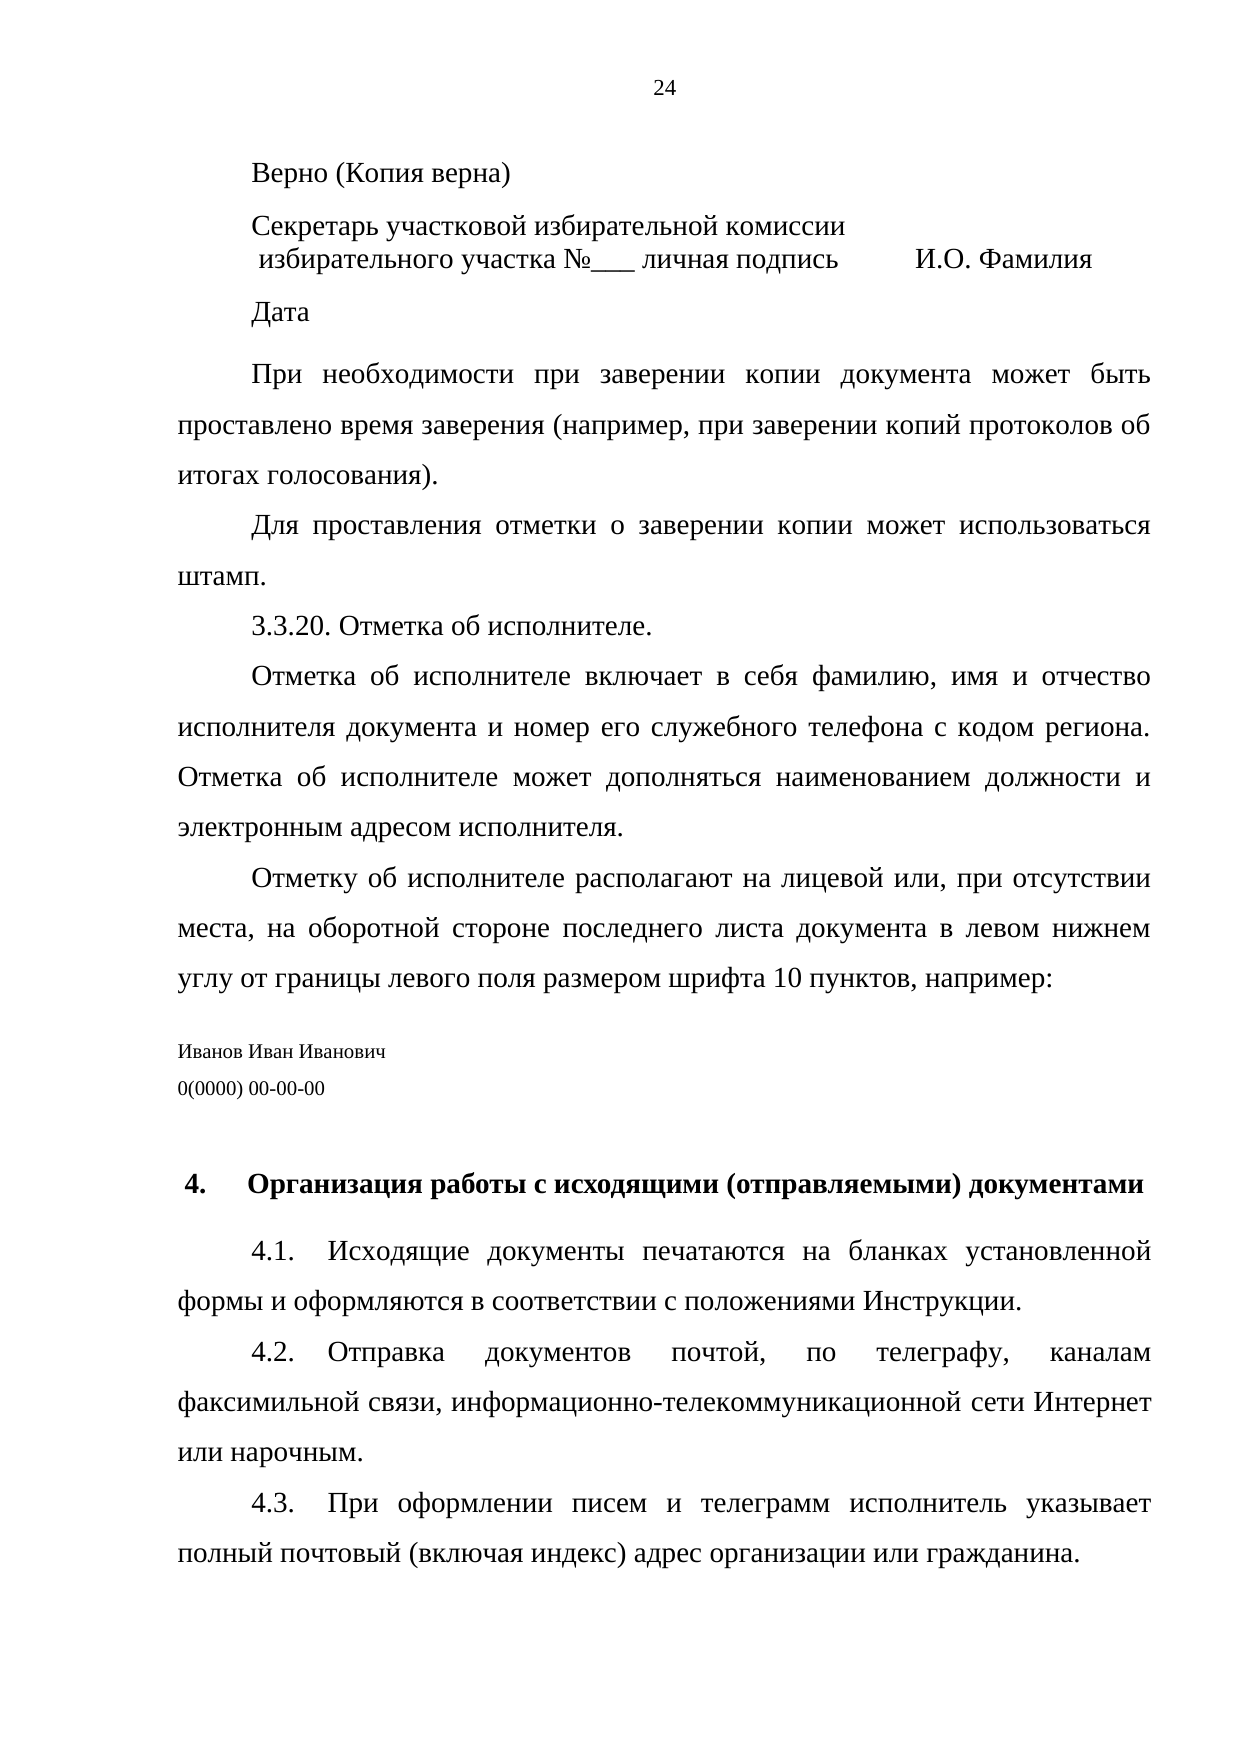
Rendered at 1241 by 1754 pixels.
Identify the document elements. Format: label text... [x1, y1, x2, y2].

subtitle 4. Организация работы с исходящими (отправляемыми) документами [177, 1166, 1152, 1200]
text Для проставления отметки о заверении копии может использоваться штамп. [177, 507, 1152, 591]
text 4.3. При оформлении писем и телеграмм исполнитель указывает полный почтовый (включая индекс) адрес организации или гражданина. [177, 1485, 1152, 1568]
text 4.1. Исходящие документы печатаются на бланках установленной формы и оформляются в соответствии с положениями Инструкции. [177, 1233, 1152, 1317]
text 3.3.20. Отметка об исполнителе. [177, 608, 1152, 642]
text Отметку об исполнителе располагают на лицевой или, при отсутствии места, на оборотной стороне последнего листа документа в левом нижнем углу от границы левого поля размером шрифта 10 пунктов, например: [177, 860, 1152, 994]
text Верно (Копия верна) [251, 155, 1152, 189]
text избирательного участка №___ личная подпись И.О. Фамилия [251, 242, 1152, 275]
text Секретарь участковой избирательной комиссии [251, 208, 1152, 242]
text 4.2. Отправка документов почтой, по телеграфу, каналам факсимильной связи, информационно-телекоммуникационной сети Интернет или нарочным. [177, 1334, 1152, 1468]
text При необходимости при заверении копии документа может быть проставлено время заверения (например, при заверении копий протоколов об итогах голосования). [177, 357, 1152, 491]
text 0(0000) 00-00-00 [177, 1076, 1152, 1100]
text Иванов Иван Иванович [177, 1039, 1152, 1063]
text Дата [251, 294, 1152, 328]
text Отметка об исполнителе включает в себя фамилию, имя и отчество исполнителя документа и номер его служебного телефона с кодом региона. Отметка об исполнителе может дополняться наименованием должности и электронным адресом исполнителя. [177, 658, 1152, 843]
